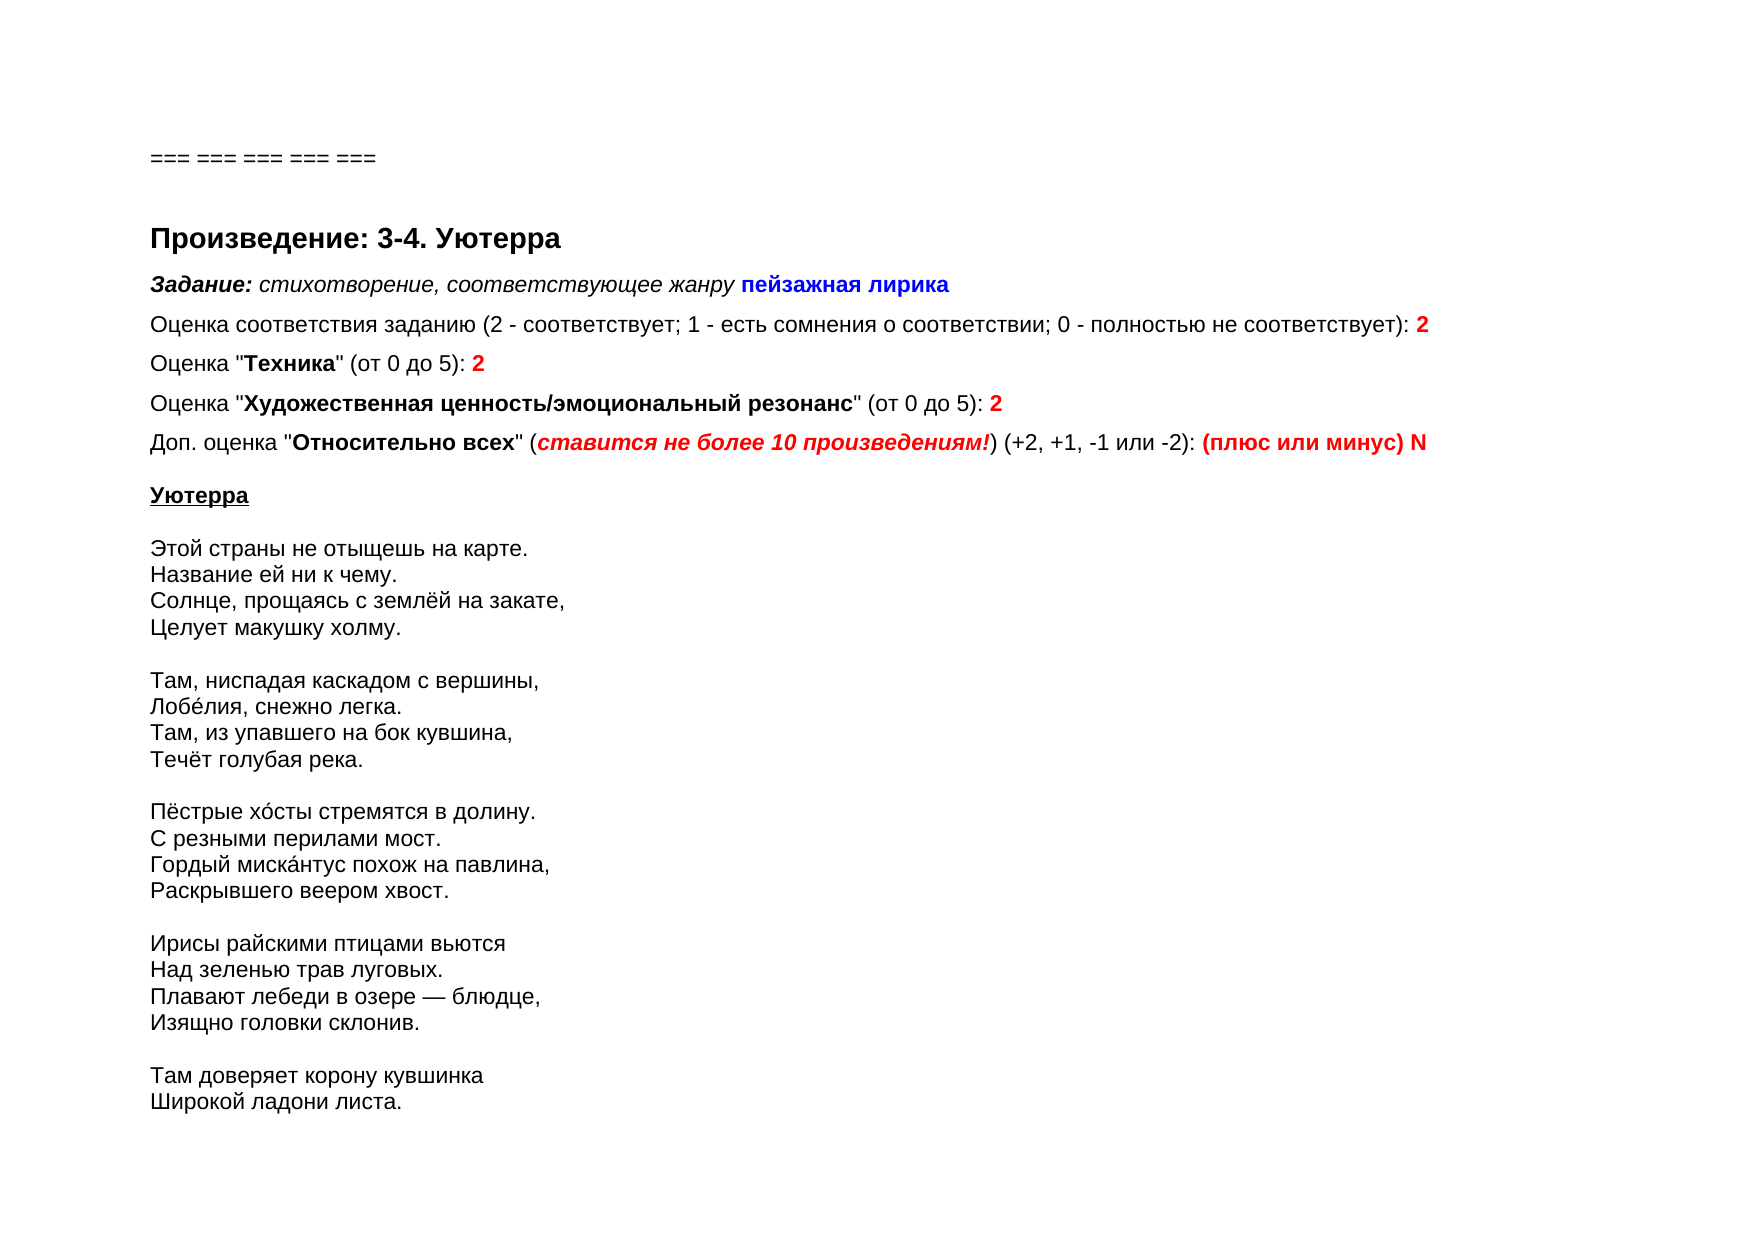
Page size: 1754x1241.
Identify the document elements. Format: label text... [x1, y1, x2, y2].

text Оценка "Техника" (от 0 до 5): 2 [150, 350, 1604, 377]
text Доп. оценка "Относительно всех" (ставится не более 10 произведениям!) (+2, +1, -1 или -2): (плюс или минус) N [150, 429, 1604, 456]
text Изящно головки склонив. [150, 1009, 1604, 1036]
text Плавают лебеди в озере — блюдце, [150, 983, 1604, 1009]
text Оценка соответствия заданию (2 - соответствует; 1 - есть сомнения о соответствии; 0 - полностью не соответствует): 2 [150, 311, 1604, 337]
text Широкой ладони листа. [150, 1088, 1604, 1114]
text Произведение: 3-4. Уютерра [150, 221, 1604, 255]
text Над зеленью трав луговых. [150, 956, 1604, 983]
text Гордый миска́нтус похож на павлина, [150, 851, 1604, 877]
text Течёт голубая река. [150, 746, 1604, 772]
text Там, ниспадая каскадом с вершины, [150, 667, 1604, 693]
text Целует макушку холму. [150, 614, 1604, 640]
text С резными перилами мост. [150, 825, 1604, 851]
text Лобе́лия, снежно легка. [150, 693, 1604, 719]
text Оценка "Художественная ценность/эмоциональный резонанс" (от 0 до 5): 2 [150, 390, 1604, 416]
text Солнце, прощаясь с землёй на закате, [150, 587, 1604, 614]
text === === === === === [150, 144, 1604, 171]
text Пёстрые хо́сты стремятся в долину. [150, 798, 1604, 825]
text Название ей ни к чему. [150, 561, 1604, 587]
text Этой страны не отыщешь на карте. [150, 535, 1604, 561]
text Задание: стихотворение, соответствующее жанру пейзажная лирика [150, 271, 1604, 298]
text Там доверяет корону кувшинка [150, 1062, 1604, 1088]
text Там, из упавшего на бок кувшина, [150, 719, 1604, 746]
text Уютерра [150, 482, 1604, 508]
text Раскрывшего веером хвост. [150, 877, 1604, 904]
text Ирисы райскими птицами вьются [150, 930, 1604, 956]
